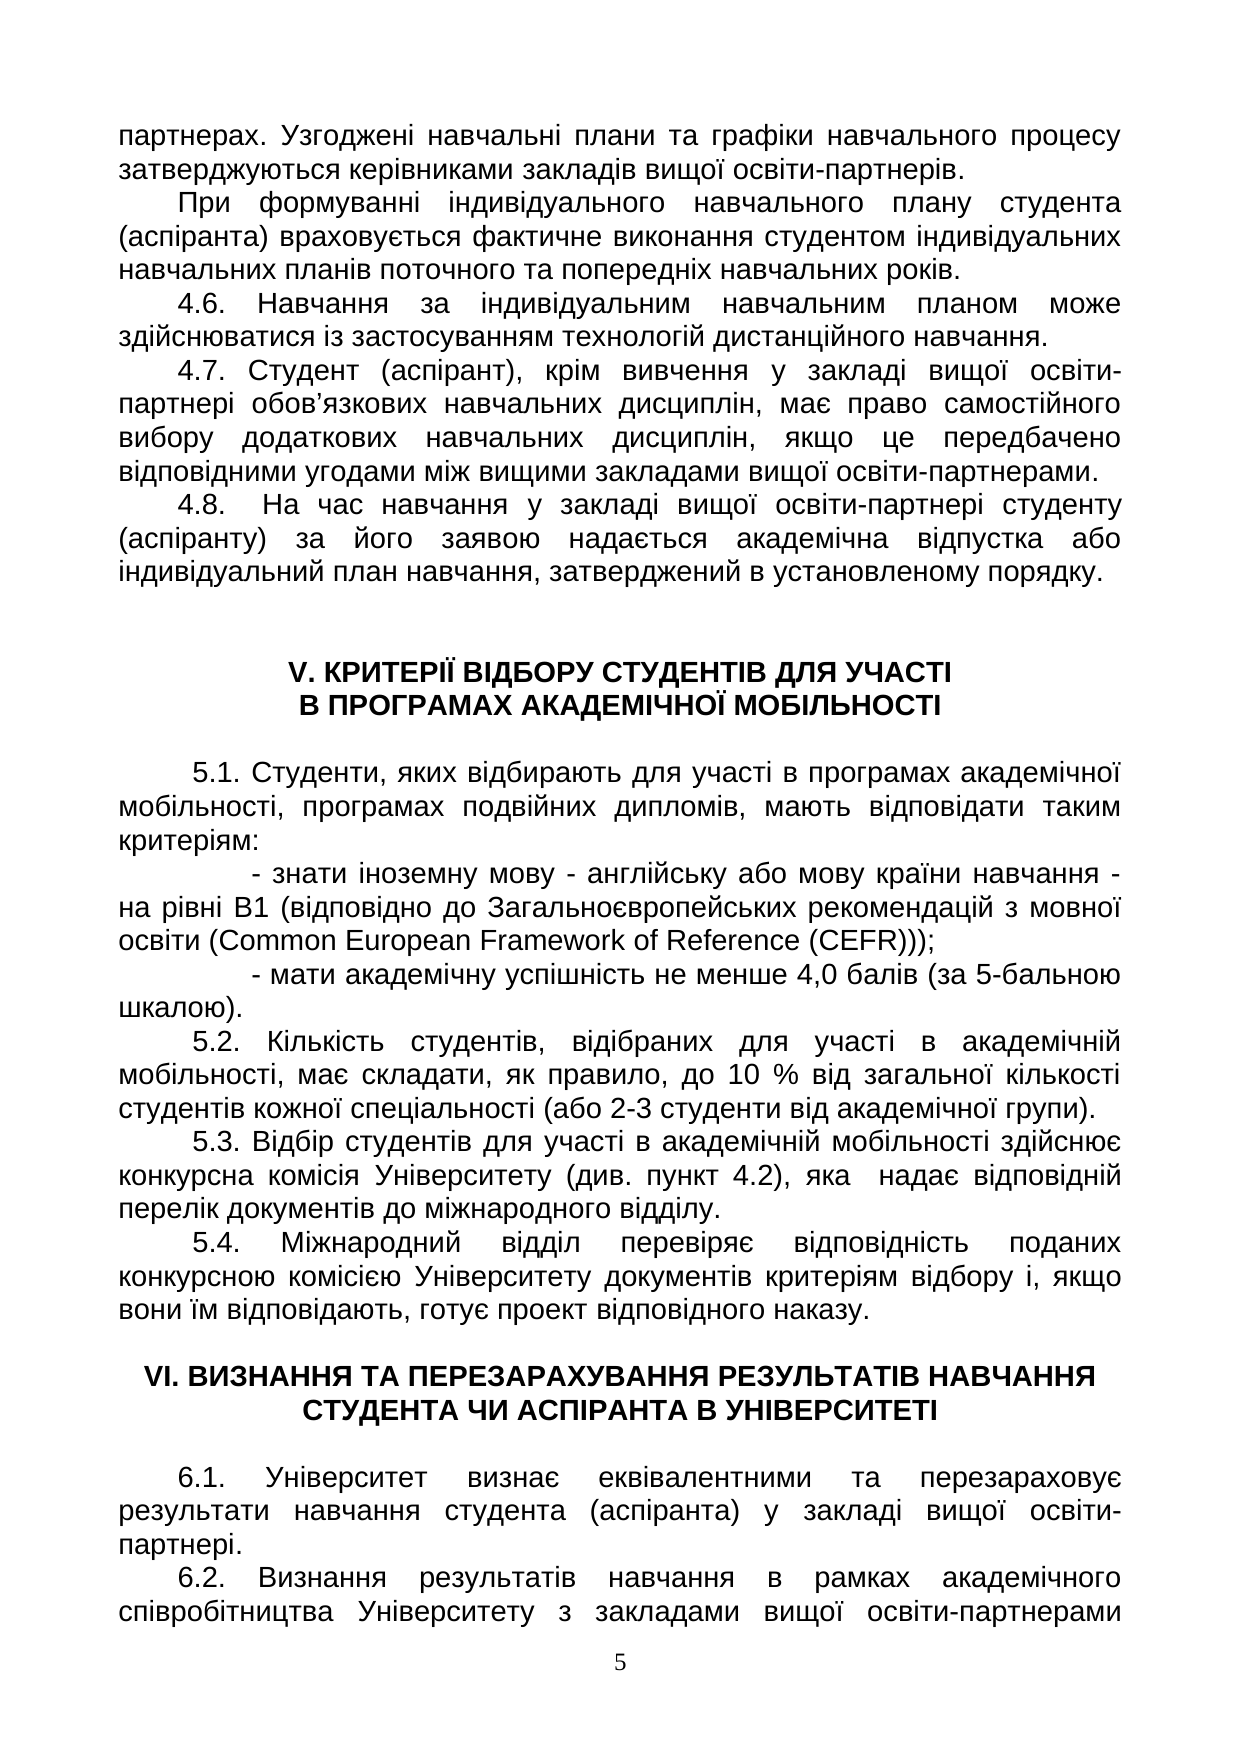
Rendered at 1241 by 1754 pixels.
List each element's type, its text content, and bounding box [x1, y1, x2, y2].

text В ПРОГРАМАХ АКАДЕМІЧНОЇ МОБІЛЬНОСТІ [118, 688, 1122, 722]
text 5.3. Відбір студентів для участі в академічній мобільності здійснює конкурсна комісія Університету (див. пункт 4.2), яка надає відповідній перелік документів до міжнародного відділу. [118, 1124, 1122, 1225]
text 6.1. Університет визнає еквівалентними та перезараховує результати навчання студента (аспіранта) у закладі вищої освіти-партнері. [118, 1460, 1122, 1560]
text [118, 1560, 1122, 1627]
text При формуванні індивідуального навчального плану студента (аспіранта) враховується фактичне виконання студентом індивідуальних навчальних планів поточного та попередніх навчальних років. [118, 185, 1122, 286]
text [118, 118, 1122, 185]
text VІ. ВИЗНАННЯ ТА ПЕРЕЗАРАХУВАННЯ РЕЗУЛЬТАТІВ НАВЧАННЯ СТУДЕНТА ЧИ АСПІРАНТА В УНІВЕРСИТЕТІ [118, 1359, 1122, 1426]
text - знати іноземну мову - англійську або мову країни навчання - на рівні B1 (відповідно до Загальноєвропейських рекомендацій з мовної освіти (Common European Framework of Reference (CEFR))); [118, 856, 1122, 957]
text 4.6. Навчання за індивідуальним навчальним планом може здійснюватися із застосуванням технологій дистанційного навчання. [118, 286, 1122, 353]
text 4.7. Студент (аспірант), крім вивчення у закладі вищої освіти-партнері обов’язкових навчальних дисциплін, має право самостійного вибору додаткових навчальних дисциплін, якщо це передбачено відповідними угодами між вищими закладами вищої освіти-партнерами. [118, 353, 1122, 487]
text 5.2. Кількість студентів, відібраних для участі в академічній мобільності, має складати, як правило, до 10 % від загальної кількості студентів кожної спеціальності (або 2-3 студенти від академічної групи). [118, 1024, 1122, 1124]
text 5.1. Студенти, яких відбирають для участі в програмах академічної мобільності, програмах подвійних дипломів, мають відповідати таким критеріям: [118, 755, 1122, 856]
text 4.8. На час навчання у закладі вищої освіти-партнері студенту (аспіранту) за його заявою надається академічна відпустка або індивідуальний план навчання, затверджений в установленому порядку. [118, 487, 1122, 588]
text V. КРИТЕРІЇ ВІДБОРУ СТУДЕНТІВ ДЛЯ УЧАСТІ [118, 655, 1122, 688]
text - мати академічну успішність не менше 4,0 балів (за 5-бальною шкалою). [118, 957, 1122, 1024]
text 5.4. Міжнародний відділ перевіряє відповідність поданих конкурсною комісією Університету документів критеріям відбору і, якщо вони їм відповідають, готує проект відповідного наказу. [118, 1225, 1122, 1326]
